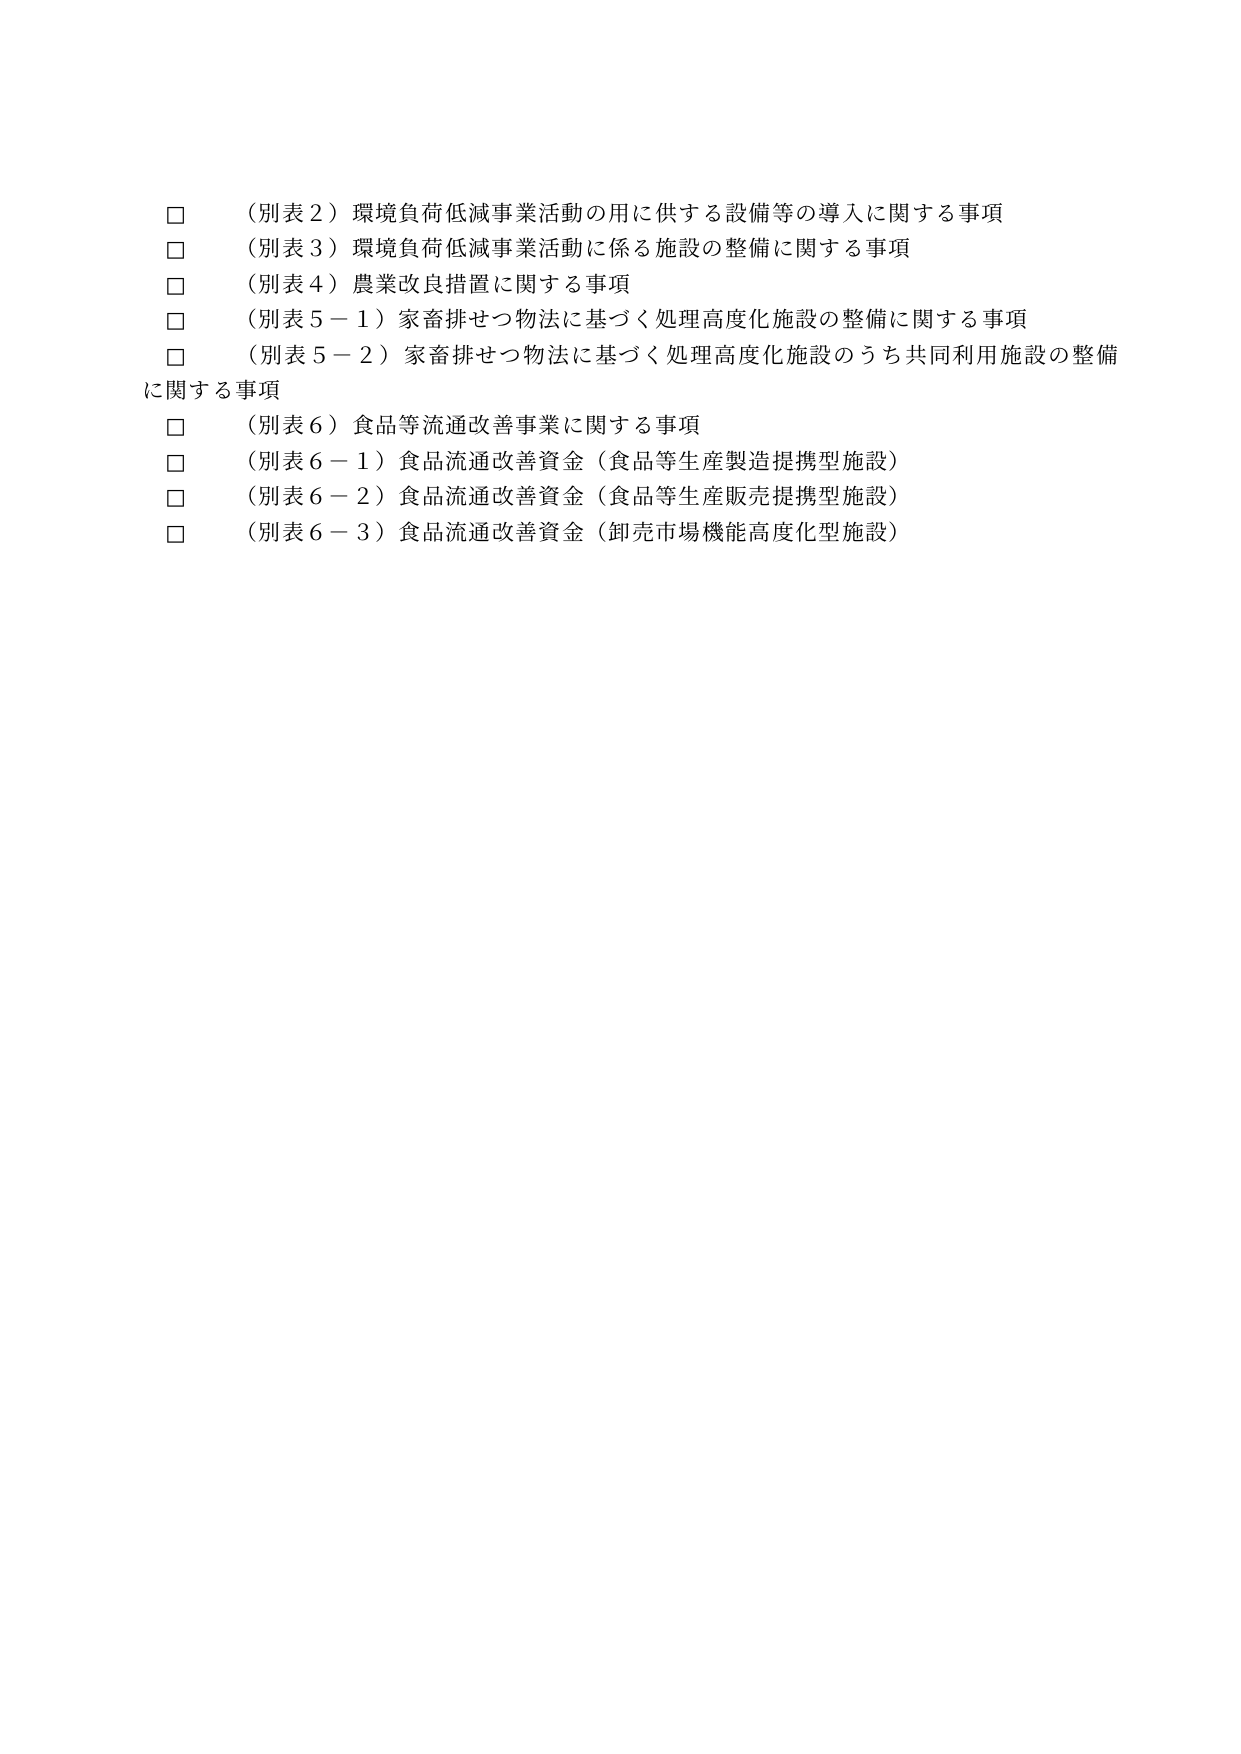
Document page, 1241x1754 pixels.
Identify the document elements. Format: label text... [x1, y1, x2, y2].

text □ （別表６－３）食品流通改善資金（卸売市場機能高度化型施設） [165, 513, 1122, 548]
text □ （別表６）食品等流通改善事業に関する事項 [165, 407, 1122, 442]
text □ （別表５－１）家畜排せつ物法に基づく処理高度化施設の整備に関する事項 [142, 301, 1122, 336]
text □ （別表３）環境負荷低減事業活動に係る施設の整備に関する事項 [165, 230, 1122, 265]
text □ （別表６－１）食品流通改善資金（食品等生産製造提携型施設） [165, 442, 1122, 478]
text □ （別表４）農業改良措置に関する事項 [165, 265, 1122, 301]
text □ （別表２）環境負荷低減事業活動の用に供する設備等の導入に関する事項 [165, 194, 1122, 230]
text □ （別表５－２）家畜排せつ物法に基づく処理高度化施設のうち共同利用施設の整備に関する事項 [142, 336, 1122, 407]
text □ （別表６－２）食品流通改善資金（食品等生産販売提携型施設） [165, 478, 1122, 513]
